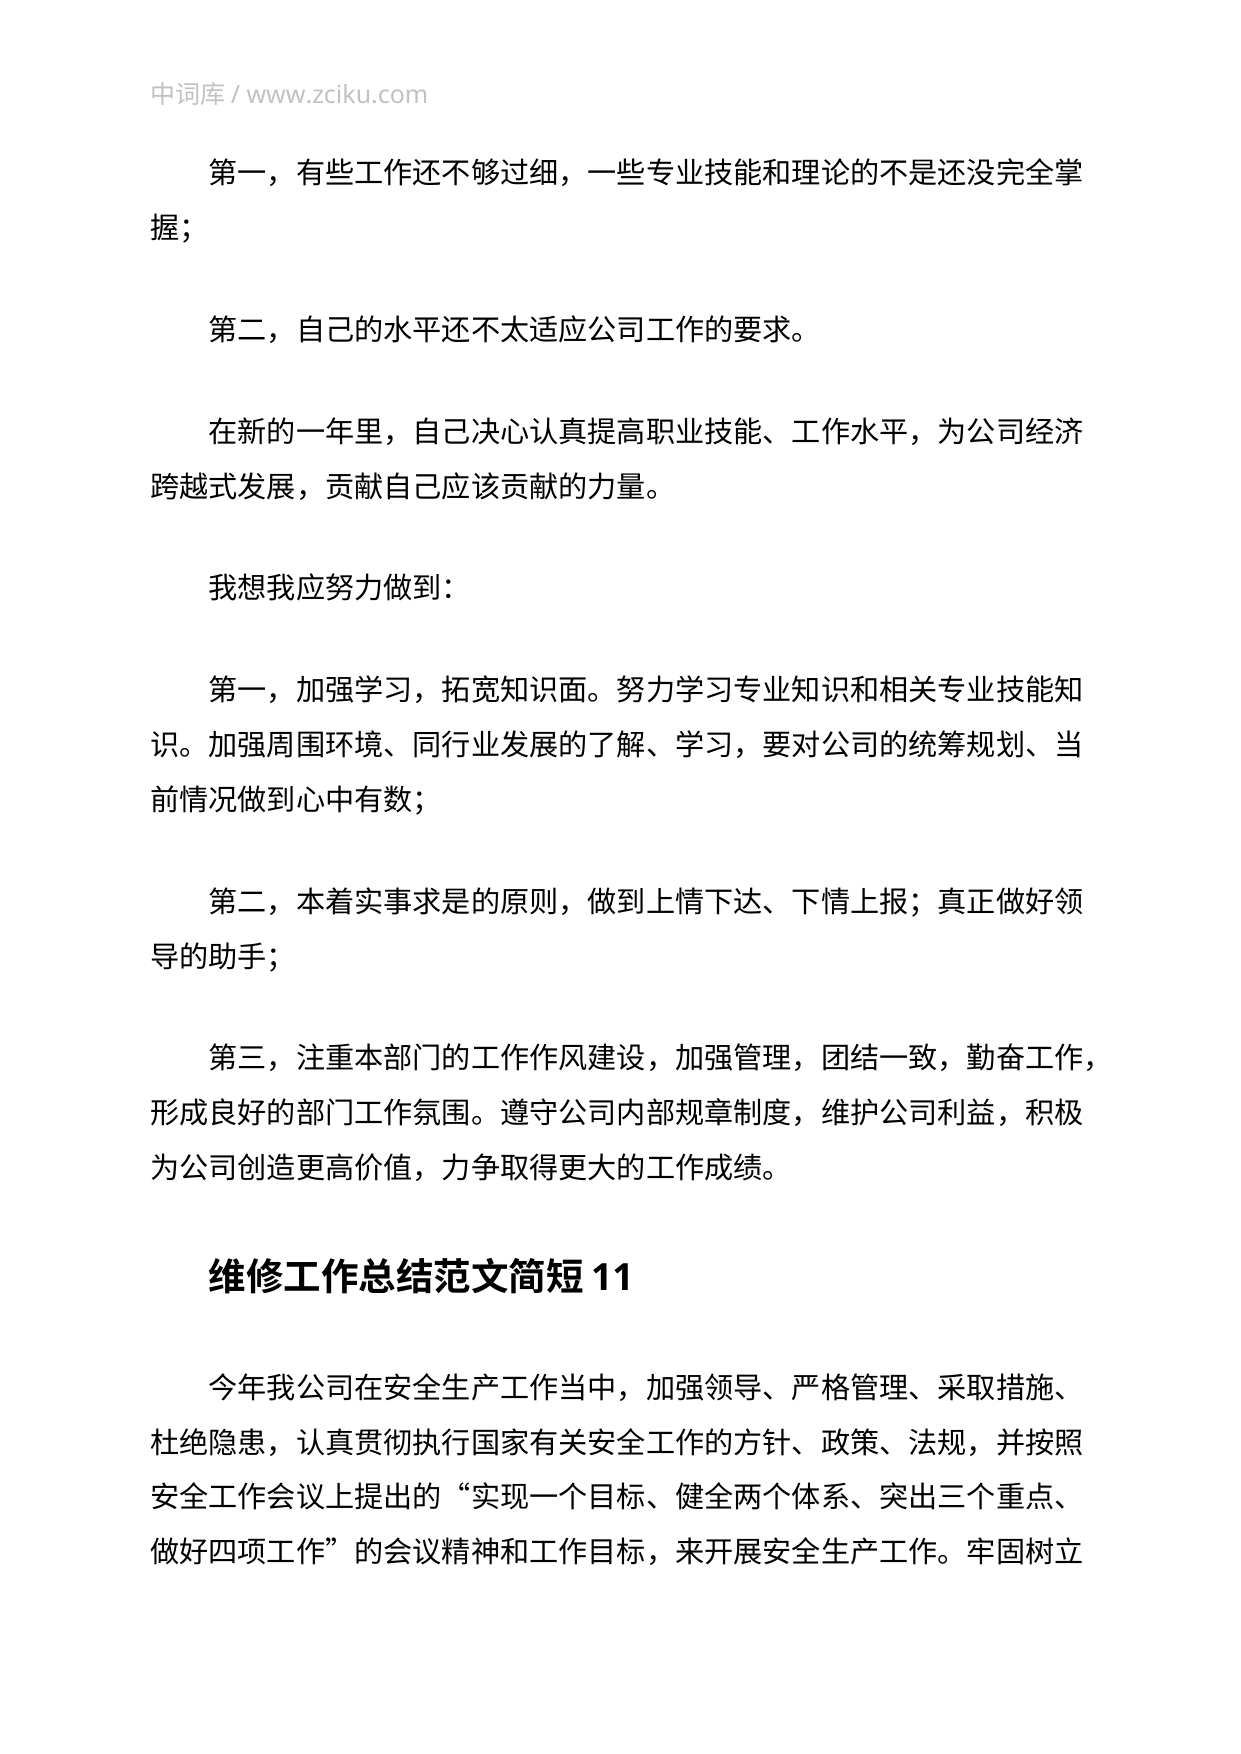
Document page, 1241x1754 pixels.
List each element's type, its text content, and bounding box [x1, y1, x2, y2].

text 第三，注重本部门的工作作风建设，加强管理，团结一致，勤奋工作，形成良好的部门工作氛围。遵守公司内部规章制度，维护公司利益，积极为公司创造更高价值，力争取得更大的工作成绩。 [150, 1035, 1090, 1187]
text 在新的一年里，自己决心认真提高职业技能、工作水平，为公司经济跨越式发展，贡献自己应该贡献的力量。 [150, 408, 1090, 506]
text 第一，加强学习，拓宽知识面。努力学习专业知识和相关专业技能知识。加强周围环境、同行业发展的了解、学习，要对公司的统筹规划、当前情况做到心中有数； [150, 667, 1090, 819]
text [150, 1364, 1090, 1571]
text 维修工作总结范文简短11 [150, 1247, 1090, 1301]
text 我想我应努力做到： [150, 565, 1090, 607]
text 第二，自己的水平还不太适应公司工作的要求。 [150, 307, 1090, 349]
text 第二，本着实事求是的原则，做到上情下达、下情上报；真正做好领导的助手； [150, 878, 1090, 976]
text 第一，有些工作还不够过细，一些专业技能和理论的不是还没完全掌握； [150, 150, 1090, 247]
